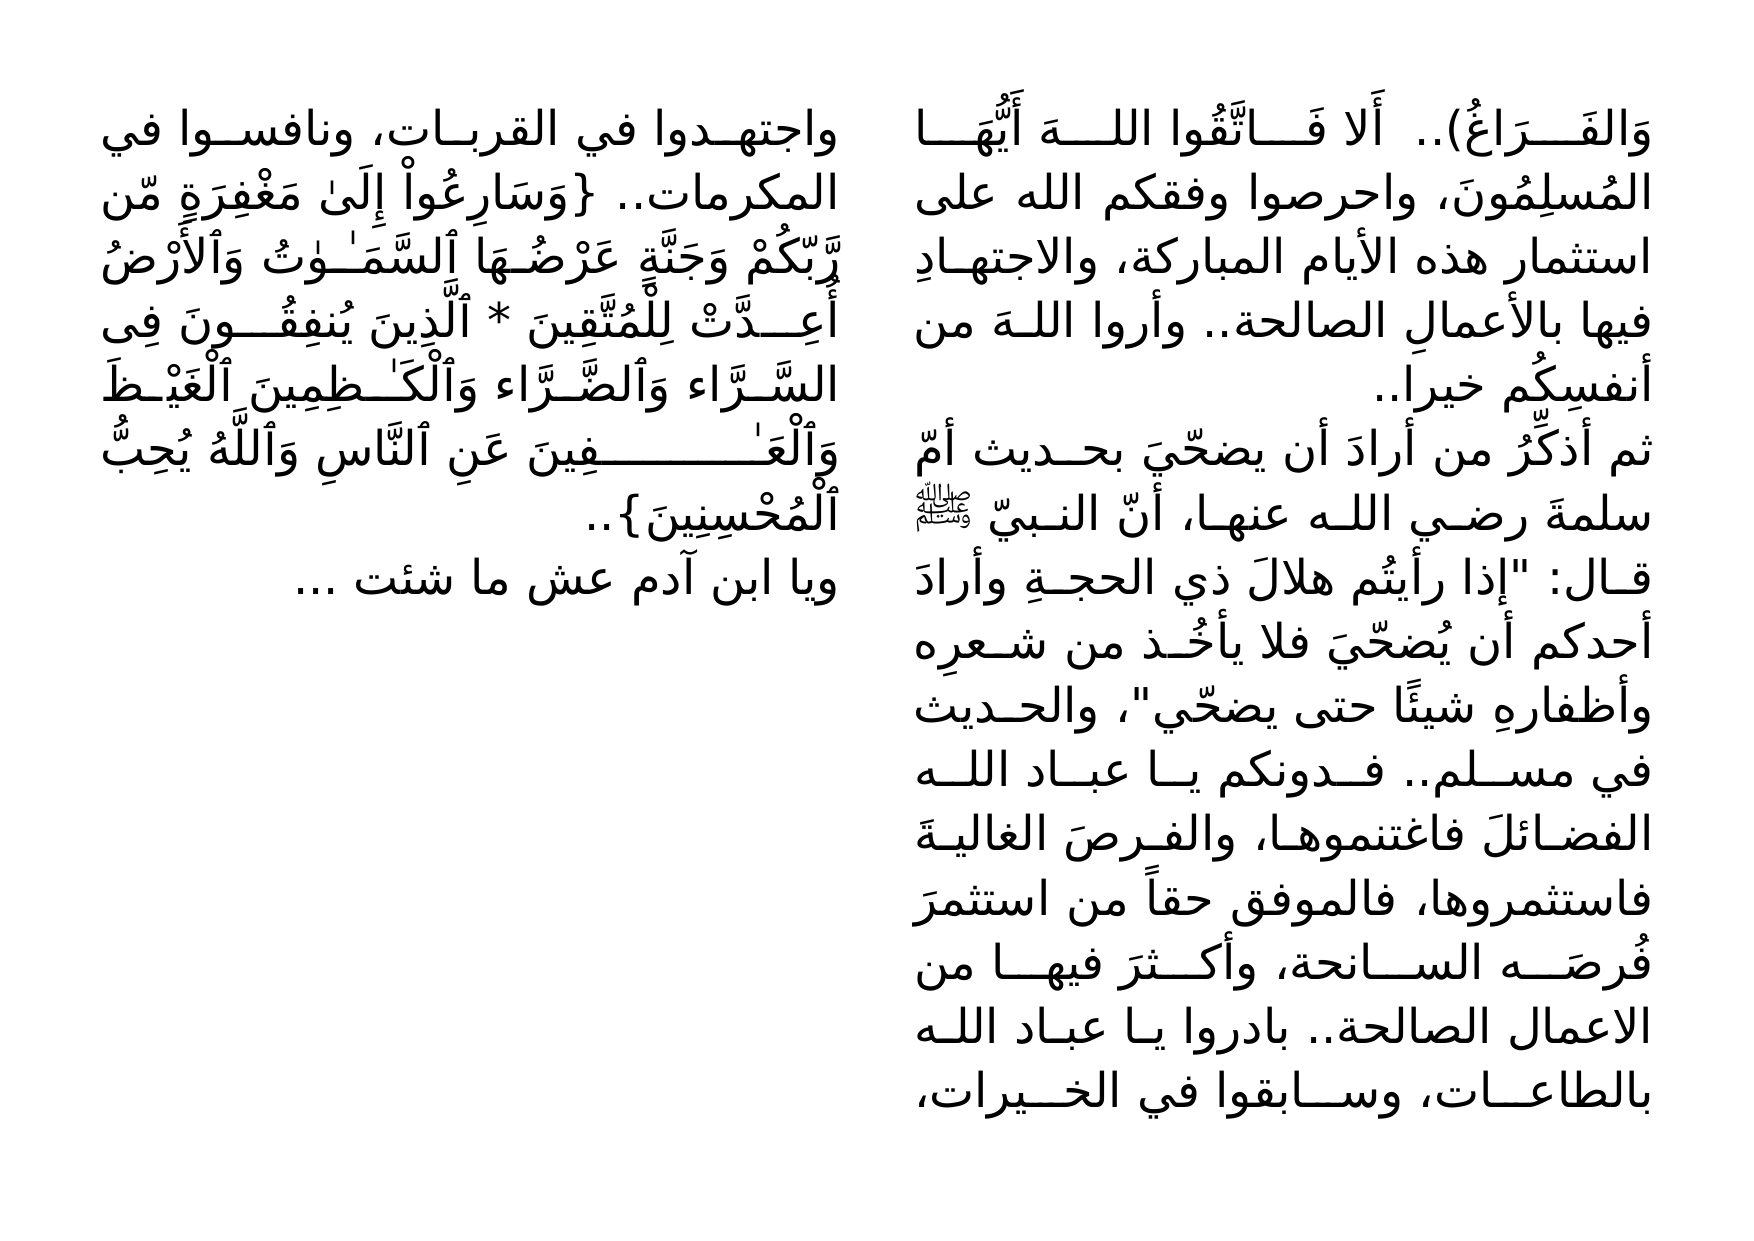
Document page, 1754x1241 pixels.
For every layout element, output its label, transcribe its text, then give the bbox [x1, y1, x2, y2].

text ثم أذكِّرُ من أرادَ أن يضحّيَ بحديث أمّ سلمةَ رضي الله عنها، أنّ النبيّ ﷺ قال: "إذا رأيتُم هلالَ ذي الحجةِ وأرادَ أحدكم أن يُضحّيَ فلا يأخُذ من شعرِه وأظفارهِ شيئًا حتى يضحّي"، والحديث في مسلم.. فدونكم يا عباد الله الفضائلَ فاغتنموها، والفرصَ الغاليةَ فاستثمروها، فالموفق حقاً من استثمرَ فُرصَه السانحة، وأكثرَ فيها من الاعمال الصالحة.. بادروا يا عباد الله بالطاعات، وسابقوا في الخيرات، واجتهدوا في القربات، ونافسوا في المكرمات.. {وَسَارِعُواْ إِلَىٰ مَغْفِرَةٍ مّن رَّبّكُمْ وَجَنَّةٍ عَرْضُهَا ٱلسَّمَـٰوٰتُ وَٱلأَرْضُ أُعِدَّتْ لِلْمُتَّقِينَ * ٱلَّذِينَ يُنفِقُونَ فِى السَّرَّاء وَٱلضَّرَّاء وَٱلْكَـٰظِمِينَ ٱلْغَيْظَ وَٱلْعَـٰفِينَ عَنِ ٱلنَّاسِ وَٱللَّهُ يُحِبُّ ٱلْمُحْسِنِينَ}.. [100, 100, 840, 541]
text ويا ابن آدم عش ما شئت ... [100, 549, 840, 605]
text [914, 100, 1653, 413]
text ثم أذكِّرُ من أرادَ أن يضحّيَ بحديث أمّ سلمةَ رضي الله عنها، أنّ النبيّ ﷺ قال: "إذا رأيتُم هلالَ ذي الحجةِ وأرادَ أحدكم أن يُضحّيَ فلا يأخُذ من شعرِه وأظفارهِ شيئًا حتى يضحّي"، والحديث في مسلم.. فدونكم يا عباد الله الفضائلَ فاغتنموها، والفرصَ الغاليةَ فاستثمروها، فالموفق حقاً من استثمرَ فُرصَه السانحة، وأكثرَ فيها من الاعمال الصالحة.. بادروا يا عباد الله بالطاعات، وسابقوا في الخيرات، واجتهدوا في القربات، ونافسوا في المكرمات.. {وَسَارِعُواْ إِلَىٰ مَغْفِرَةٍ مّن رَّبّكُمْ وَجَنَّةٍ عَرْضُهَا ٱلسَّمَـٰوٰتُ وَٱلأَرْضُ أُعِدَّتْ لِلْمُتَّقِينَ * ٱلَّذِينَ يُنفِقُونَ فِى السَّرَّاء وَٱلضَّرَّاء وَٱلْكَـٰظِمِينَ ٱلْغَيْظَ وَٱلْعَـٰفِينَ عَنِ ٱلنَّاسِ وَٱللَّهُ يُحِبُّ ٱلْمُحْسِنِينَ}.. [914, 421, 1653, 1119]
